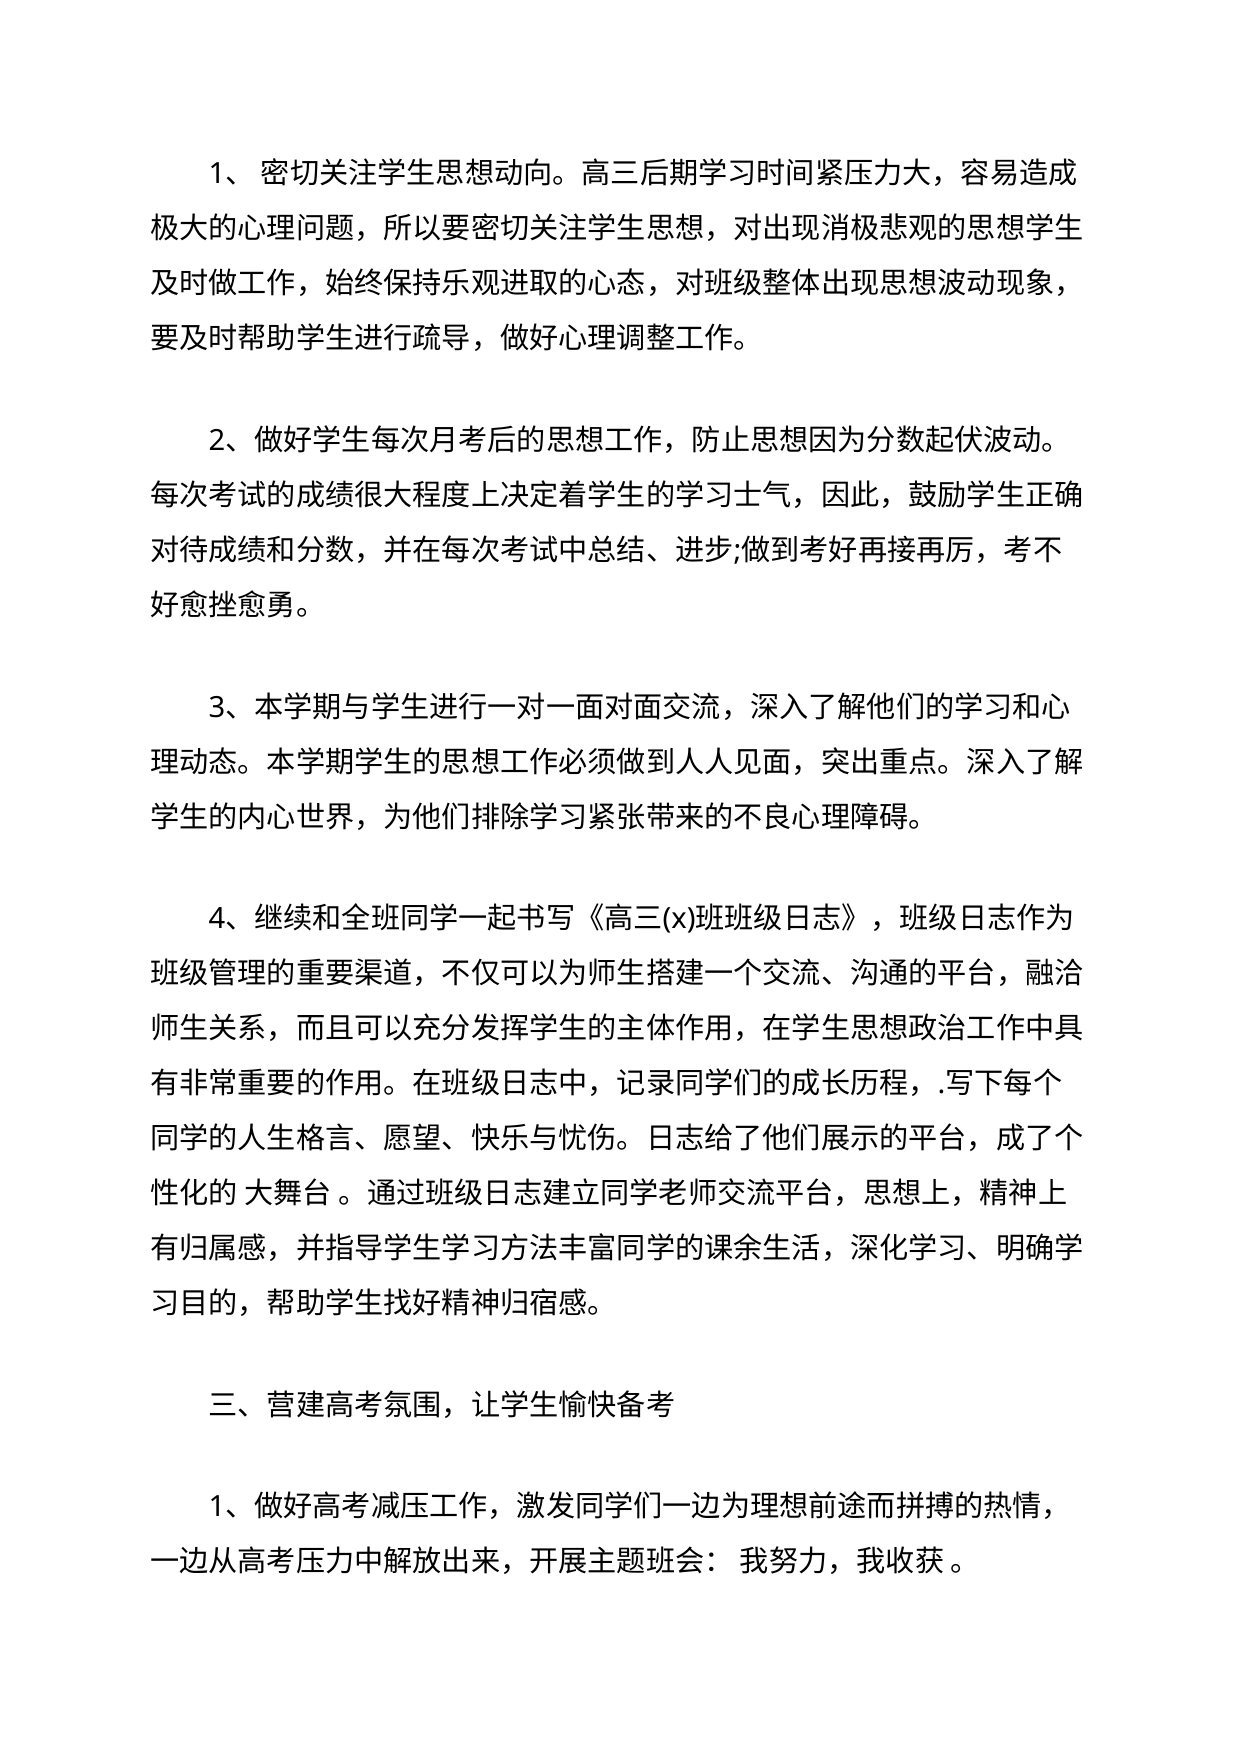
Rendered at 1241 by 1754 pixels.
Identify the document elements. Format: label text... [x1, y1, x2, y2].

text 1、 密切关注学生思想动向。高三后期学习时间紧压力大，容易造成极大的心理问题，所以要密切关注学生思想，对出现消极悲观的思想学生及时做工作，始终保持乐观进取的心态，对班级整体出现思想波动现象，要及时帮助学生进行疏导，做好心理调整工作。 [150, 150, 1090, 357]
text 4、继续和全班同学一起书写《高三(x)班班级日志》，班级日志作为班级管理的重要渠道，不仅可以为师生搭建一个交流、沟通的平台，融洽师生关系，而且可以充分发挥学生的主体作用，在学生思想政治工作中具有非常重要的作用。在班级日志中，记录同学们的成长历程，.写下每个同学的人生格言、愿望、快乐与忧伤。日志给了他们展示的平台，成了个性化的 大舞台 。通过班级日志建立同学老师交流平台，思想上，精神上有归属感，并指导学生学习方法丰富同学的课余生活，深化学习、明确学习目的，帮助学生找好精神归宿感。 [150, 895, 1090, 1322]
text 2、做好学生每次月考后的思想工作，防止思想因为分数起伏波动。每次考试的成绩很大程度上决定着学生的学习士气，因此，鼓励学生正确对待成绩和分数，并在每次考试中总结、进步;做到考好再接再厉，考不好愈挫愈勇。 [150, 417, 1090, 624]
text 3、本学期与学生进行一对一面对面交流，深入了解他们的学习和心理动态。本学期学生的思想工作必须做到人人见面，突出重点。深入了解学生的内心世界，为他们排除学习紧张带来的不良心理障碍。 [150, 683, 1090, 835]
text 三、营建高考氛围，让学生愉快备考 [150, 1381, 1090, 1423]
text 1、做好高考减压工作，激发同学们一边为理想前途而拼搏的热情，一边从高考压力中解放出来，开展主题班会： 我努力，我收获 。 [150, 1483, 1090, 1580]
